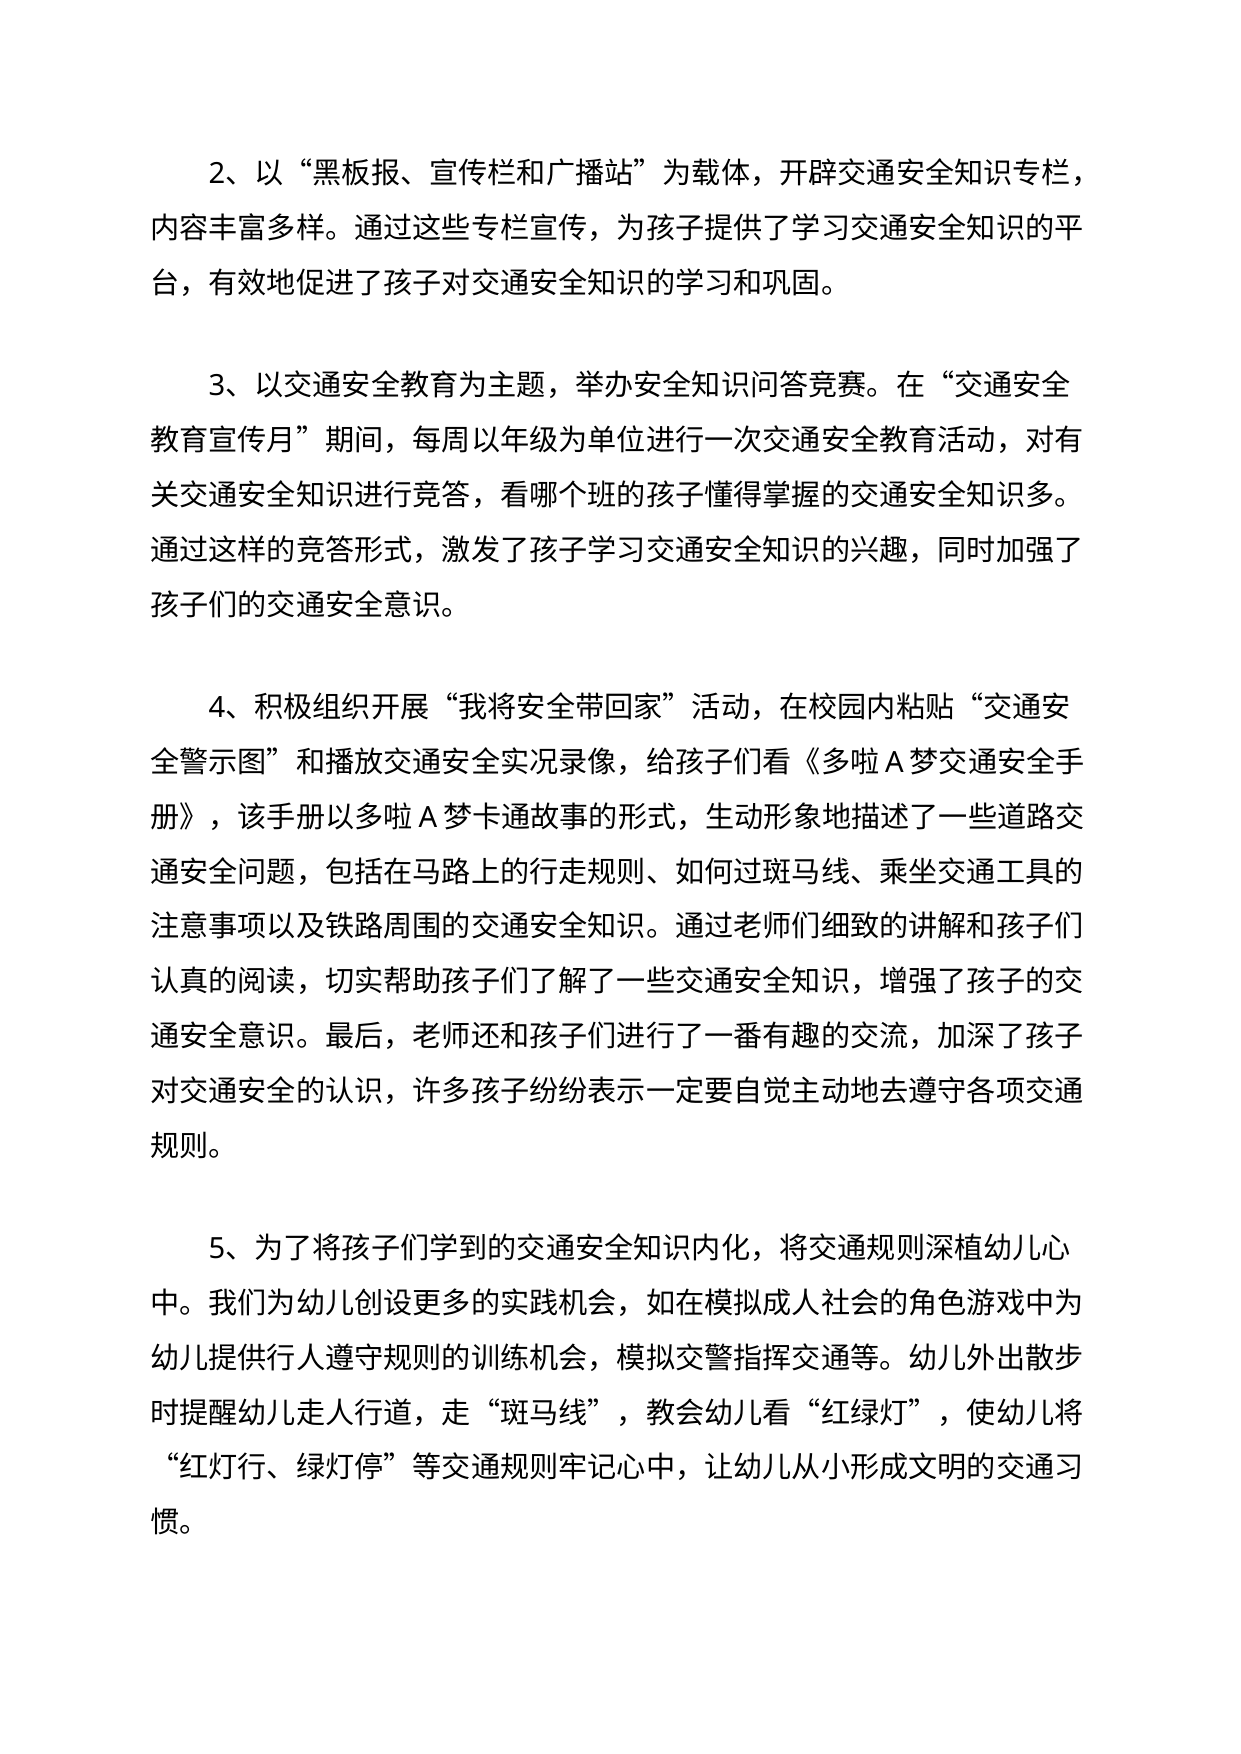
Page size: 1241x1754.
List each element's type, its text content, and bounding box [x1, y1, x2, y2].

text 4、积极组织开展“我将安全带回家”活动，在校园内粘贴“交通安全警示图”和播放交通安全实况录像，给孩子们看《多啦A梦交通安全手册》，该手册以多啦A梦卡通故事的形式，生动形象地描述了一些道路交通安全问题，包括在马路上的行走规则、如何过斑马线、乘坐交通工具的注意事项以及铁路周围的交通安全知识。通过老师们细致的讲解和孩子们认真的阅读，切实帮助孩子们了解了一些交通安全知识，增强了孩子的交通安全意识。最后，老师还和孩子们进行了一番有趣的交流，加深了孩子对交通安全的认识，许多孩子纷纷表示一定要自觉主动地去遵守各项交通规则。 [150, 683, 1090, 1165]
text 5、为了将孩子们学到的交通安全知识内化，将交通规则深植幼儿心中。我们为幼儿创设更多的实践机会，如在模拟成人社会的角色游戏中为幼儿提供行人遵守规则的训练机会，模拟交警指挥交通等。幼儿外出散步时提醒幼儿走人行道，走“斑马线”，教会幼儿看“红绿灯”，使幼儿将“红灯行、绿灯停”等交通规则牢记心中，让幼儿从小形成文明的交通习惯。 [150, 1224, 1090, 1541]
text 3、以交通安全教育为主题，举办安全知识问答竞赛。在“交通安全教育宣传月”期间，每周以年级为单位进行一次交通安全教育活动，对有关交通安全知识进行竞答，看哪个班的孩子懂得掌握的交通安全知识多。通过这样的竞答形式，激发了孩子学习交通安全知识的兴趣，同时加强了孩子们的交通安全意识。 [150, 362, 1090, 624]
text 2、以“黑板报、宣传栏和广播站”为载体，开辟交通安全知识专栏，内容丰富多样。通过这些专栏宣传，为孩子提供了学习交通安全知识的平台，有效地促进了孩子对交通安全知识的学习和巩固。 [150, 150, 1090, 302]
